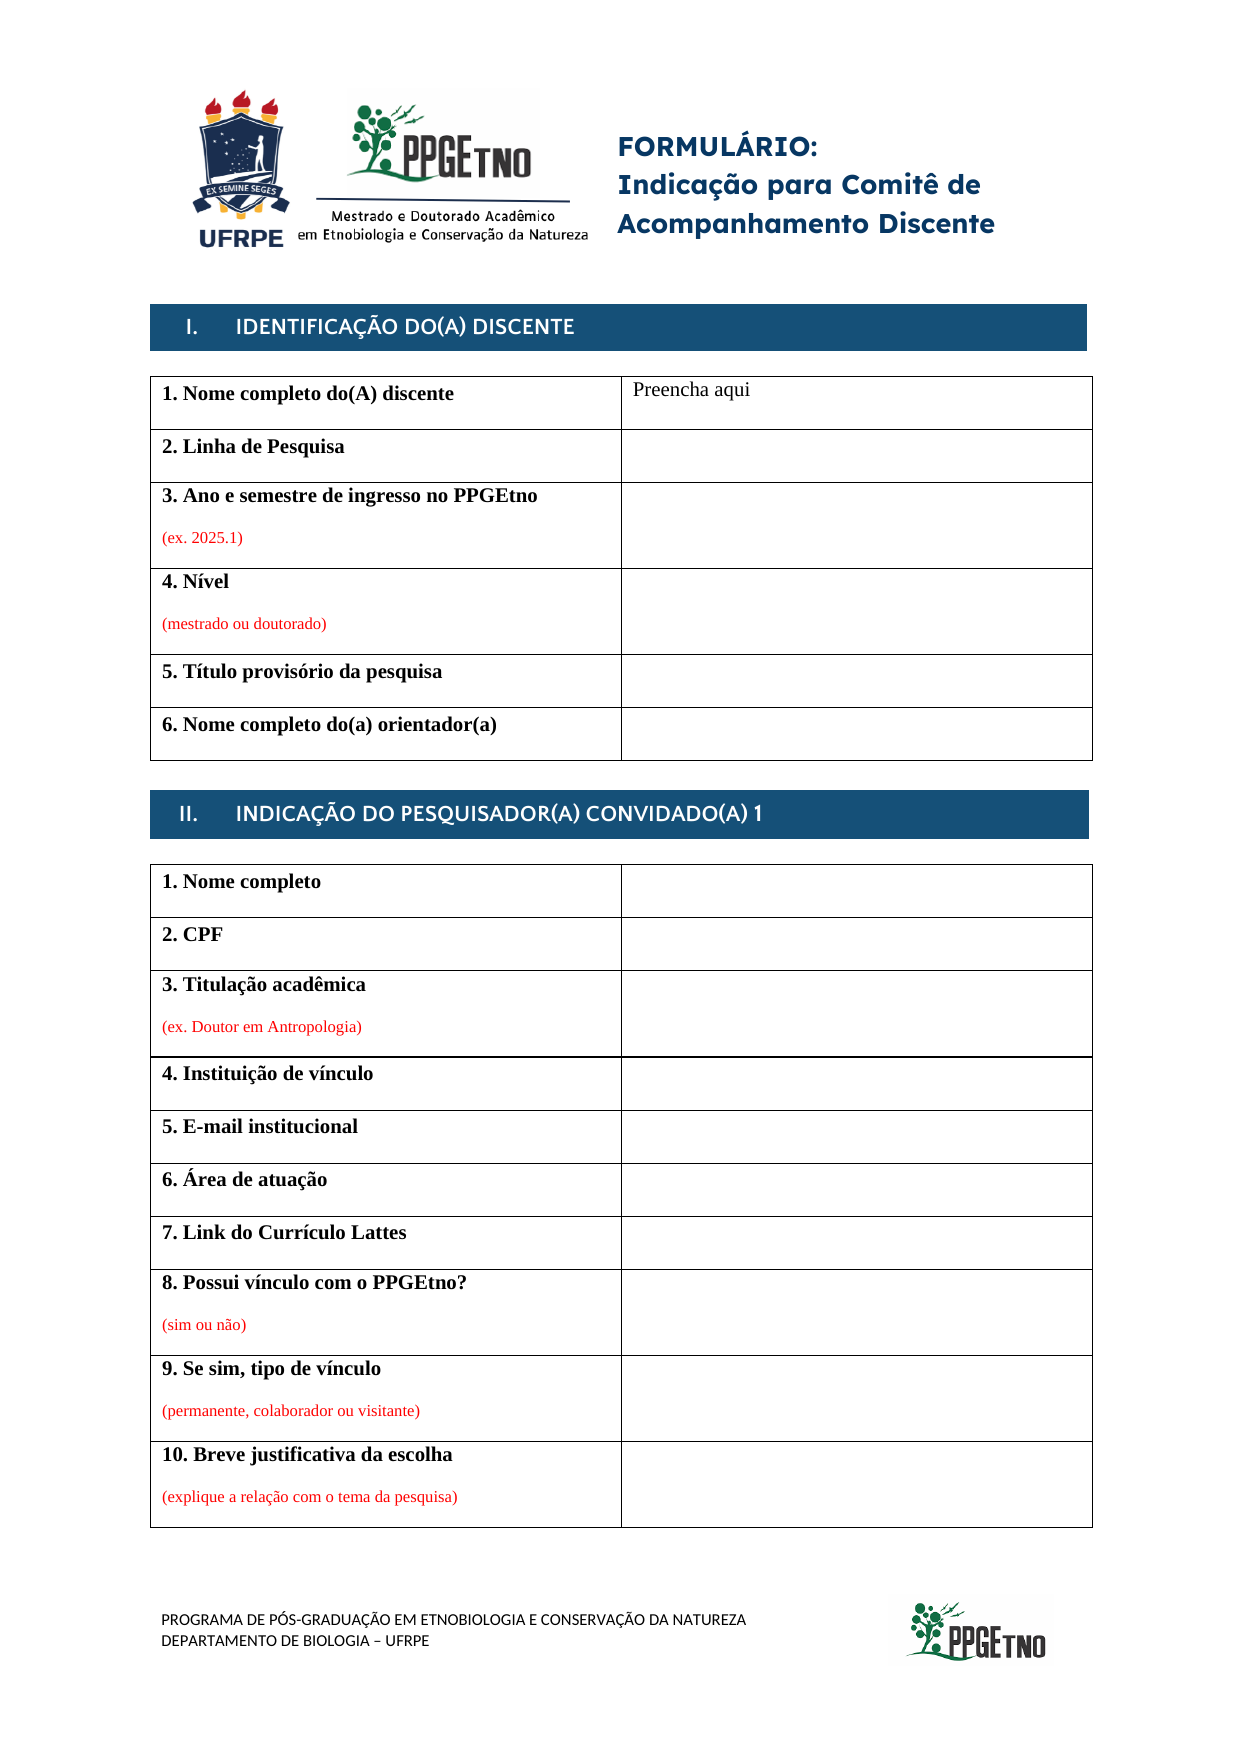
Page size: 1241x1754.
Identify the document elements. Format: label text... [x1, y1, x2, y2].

table_cell 4. Instituição de vínculo [151, 1058, 621, 1109]
table_cell 3. Ano e semestre de ingresso no PPGEtno (ex. 2025.1) [151, 483, 621, 568]
table_cell [622, 1217, 1092, 1269]
picture [887, 1594, 1055, 1666]
table_cell 10. Breve justificativa da escolha (explique a relação com o tema da pesquisa) [151, 1442, 621, 1527]
table_header [622, 865, 1092, 917]
table_header Preencha aqui [622, 377, 1092, 429]
table_cell 9. Se sim, tipo de vínculo (permanente, colaborador ou visitante) [151, 1356, 621, 1441]
table_cell [622, 655, 1092, 707]
table_cell [622, 1164, 1092, 1216]
table_header 1. Nome completo [151, 865, 621, 917]
table_cell 5. E-mail institucional [151, 1111, 621, 1163]
table_cell 6. Nome completo do(a) orientador(a) [151, 708, 621, 760]
table_header INDICAÇÃO DO PESQUISADOR(A) CONVIDADO(A) 1 [150, 790, 1089, 839]
table_cell [622, 569, 1092, 654]
table_cell [622, 1442, 1092, 1527]
table_cell 5. Título provisório da pesquisa [151, 655, 621, 707]
table_cell 7. Link do Currículo Lattes [151, 1217, 621, 1269]
table_cell [622, 971, 1092, 1056]
table_cell [622, 430, 1092, 482]
table_cell [622, 918, 1092, 970]
table_cell [622, 708, 1092, 760]
table_cell 2. Linha de Pesquisa [151, 430, 621, 482]
table_cell [622, 1058, 1092, 1109]
table_cell 3. Titulação acadêmica (ex. Doutor em Antropologia) [151, 971, 621, 1056]
table_cell [622, 1270, 1092, 1355]
table_cell 6. Área de atuação [151, 1164, 621, 1216]
table_cell [622, 483, 1092, 568]
table_header IDENTIFICAÇÃO DO(A) DISCENTE [150, 304, 1087, 351]
table_cell 4. Nível (mestrado ou doutorado) [151, 569, 621, 654]
picture [164, 83, 602, 253]
table_cell 8. Possui vínculo com o PPGEtno? (sim ou não) [151, 1270, 621, 1355]
table_header 1. Nome completo do(A) discente [151, 377, 621, 429]
table_cell [622, 1111, 1092, 1163]
table_cell [622, 1356, 1092, 1441]
table_cell 2. CPF [151, 918, 621, 970]
